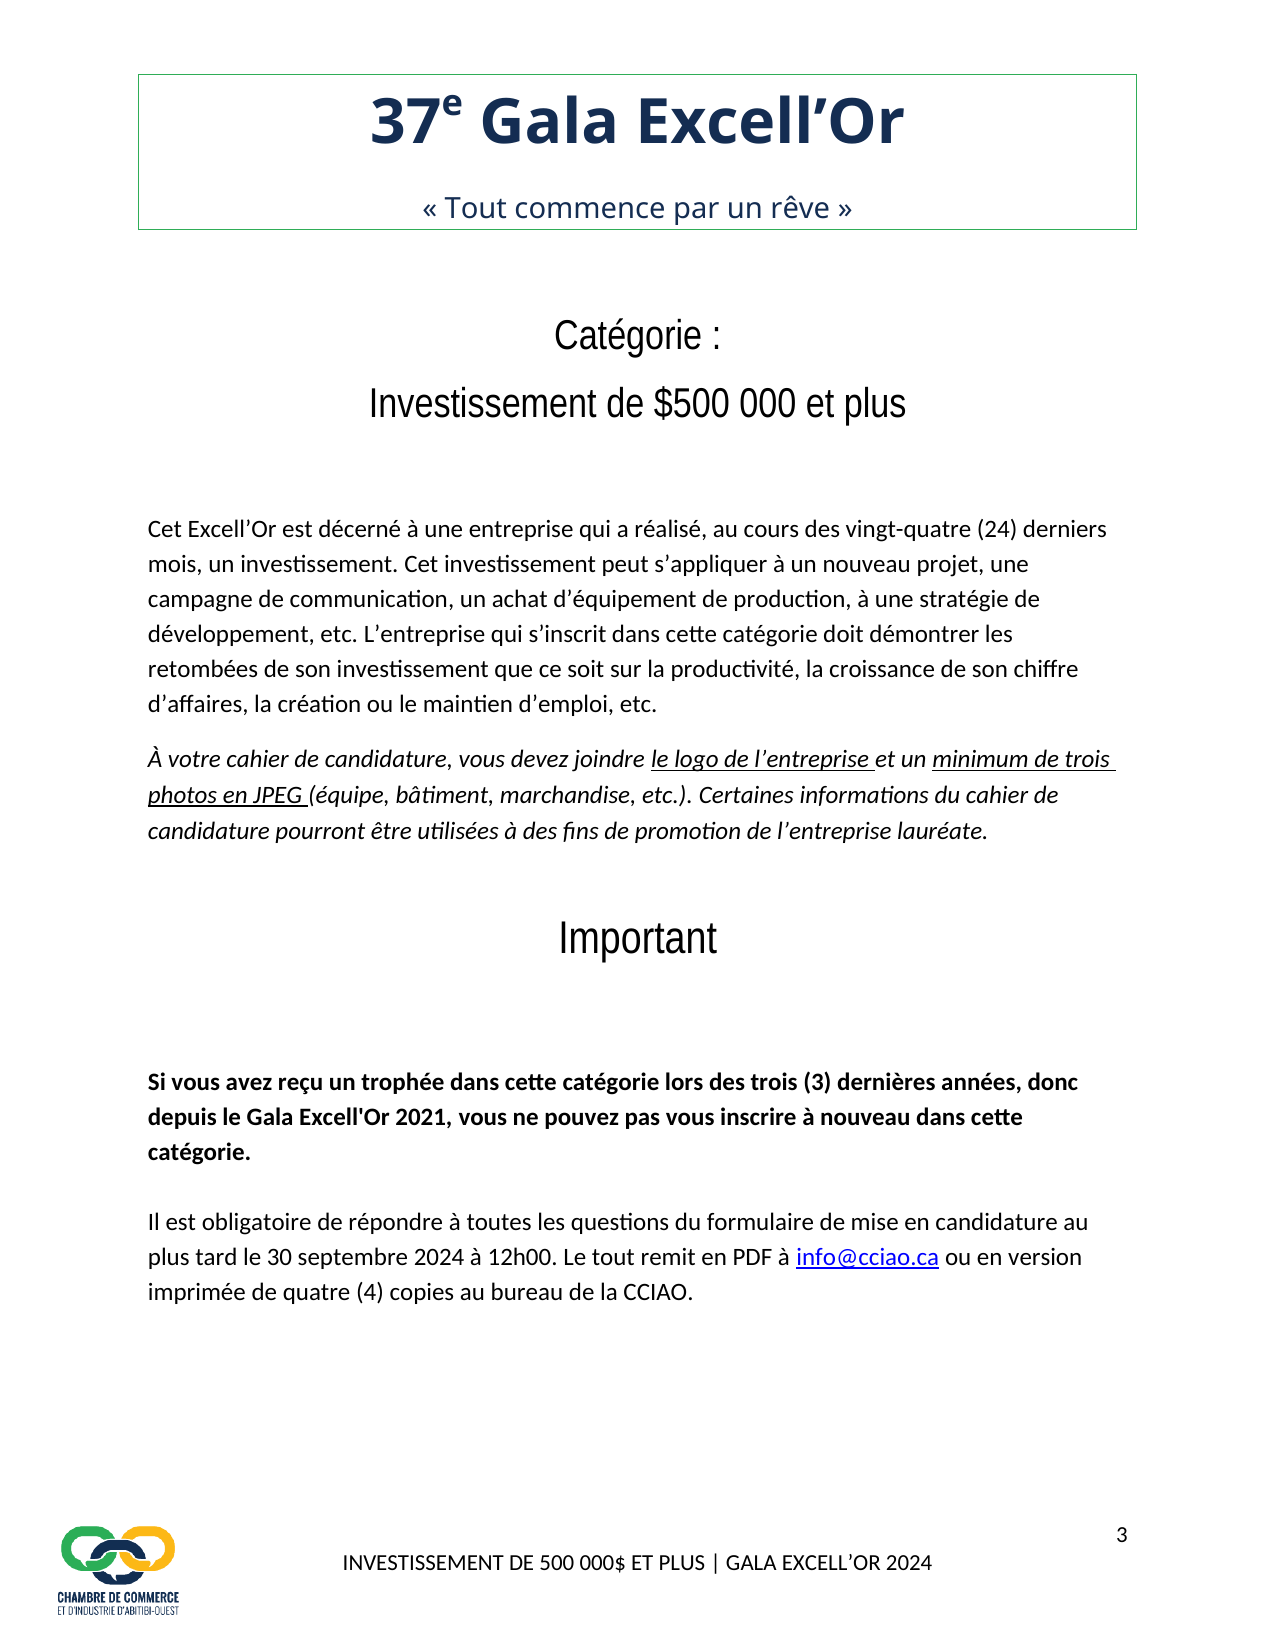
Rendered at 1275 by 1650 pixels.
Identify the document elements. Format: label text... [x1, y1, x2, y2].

text Cet Excell’Or est décerné à une entreprise qui a réalisé, au cours des vingt-quatre (24) derniers mois, un investissement. Cet investissement peut s’appliquer à un nouveau projet, une campagne de communication, un achat d’équipement de production, à une stratégie de développement, etc. L’entreprise qui s’inscrit dans cette catégorie doit démontrer les retombées de son investissement que ce soit sur la productivité, la croissance de son chiffre d’affaires, la création ou le maintien d’emploi, etc. [148, 513, 1127, 718]
text Investissement de $500 000 et plus [148, 378, 1127, 426]
text À votre cahier de candidature, vous devez joindre le logo de l’entreprise et un minimum de trois photos en JPEG (équipe, bâtiment, marchandise, etc.). Certaines informations du cahier de candidature pourront être utilisées à des fins de promotion de l’entreprise lauréate. [148, 744, 1127, 845]
picture [52, 1520, 184, 1620]
text Catégorie : [148, 311, 1127, 358]
text Il est obligatoire de répondre à toutes les questions du formulaire de mise en candidature au plus tard le 30 septembre 2024 à 12h00. Le tout remit en PDF à info@cciao.ca ou en version imprimée de quatre (4) copies au bureau de la CCIAO. [148, 1206, 1127, 1307]
text Important [148, 911, 1127, 963]
text Si vous avez reçu un trophée dans cette catégorie lors des trois (3) dernières années, donc depuis le Gala Excell'Or 2021, vous ne pouvez pas vous inscrire à nouveau dans cette catégorie. [148, 1066, 1127, 1167]
